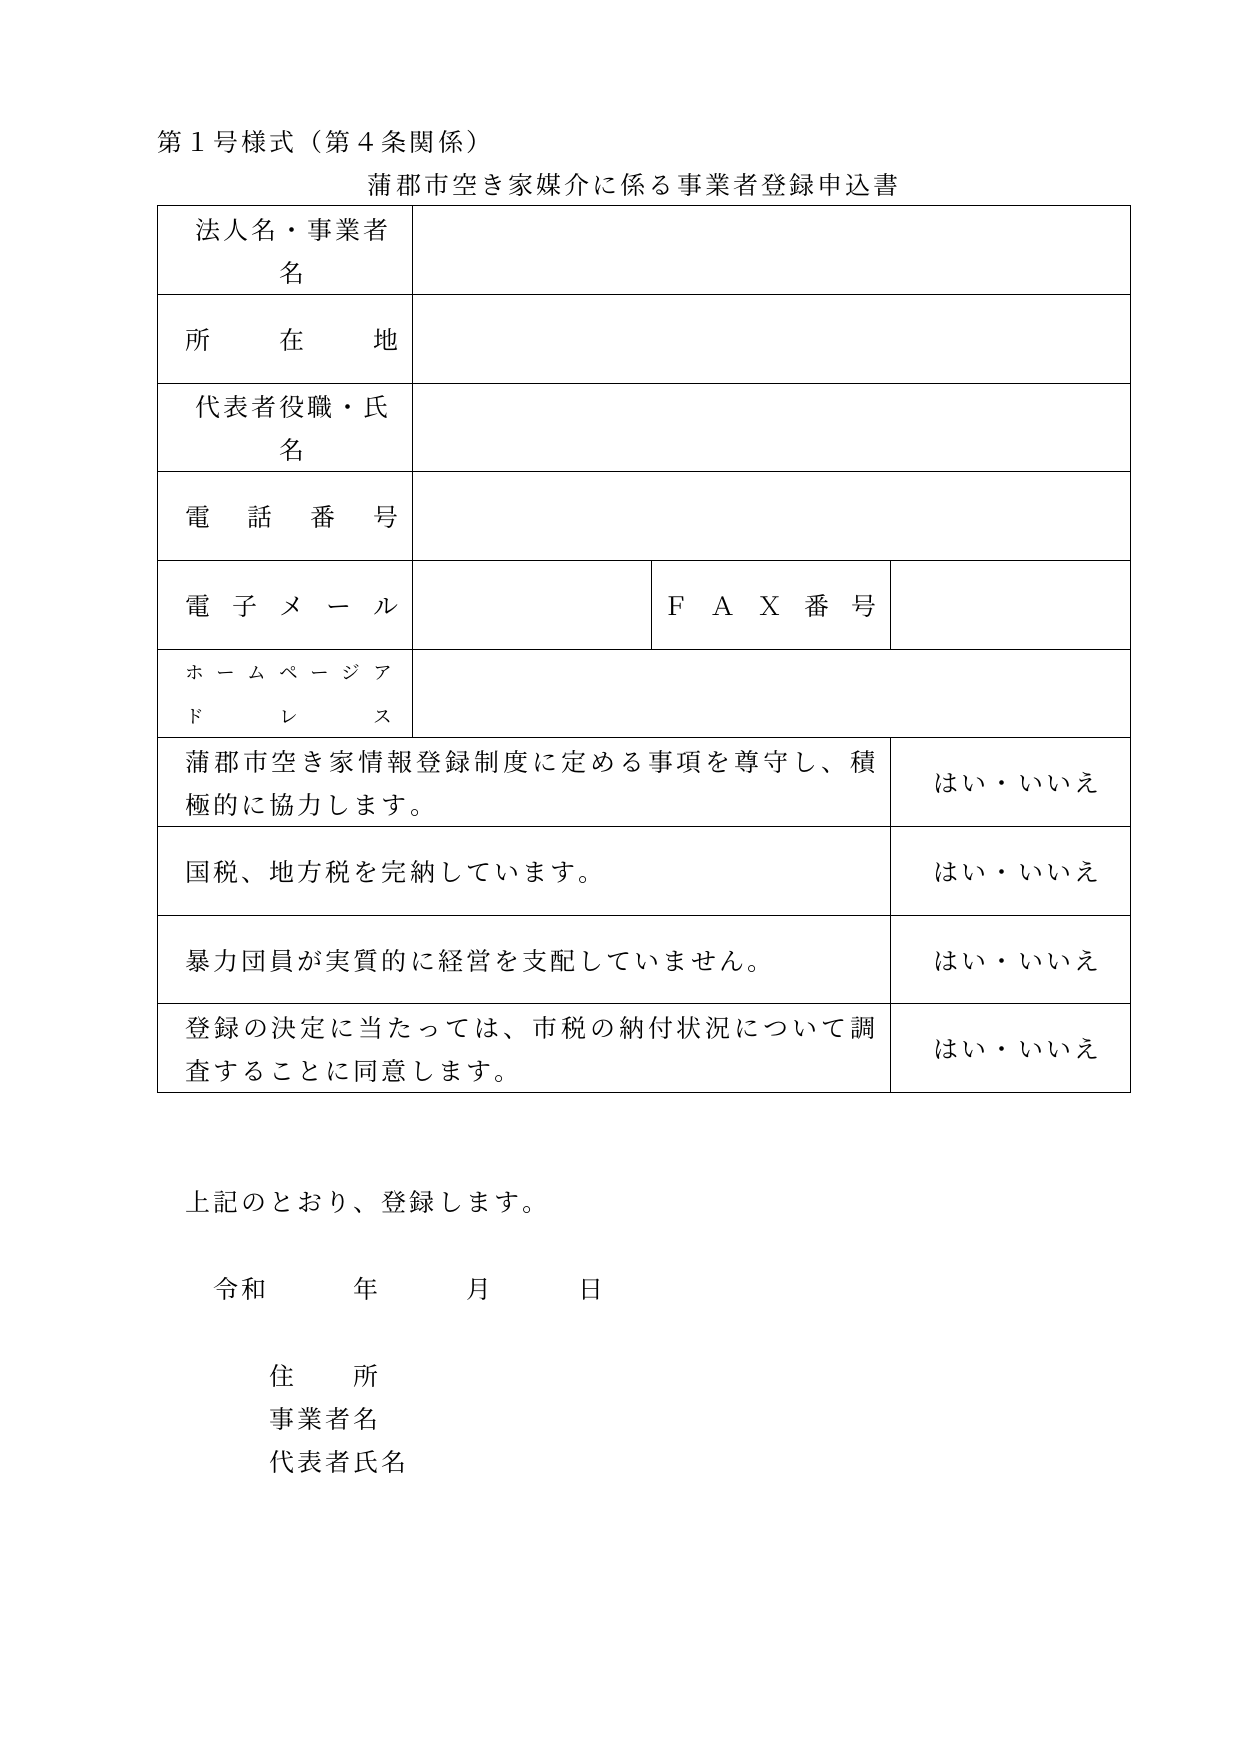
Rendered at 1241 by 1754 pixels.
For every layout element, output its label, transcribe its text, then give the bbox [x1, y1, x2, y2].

table_cell [891, 561, 1130, 648]
text 蒲郡市空き家媒介に係る事業者登録申込書 [157, 162, 1113, 205]
table_cell [413, 295, 1130, 383]
table_cell はい・いいえ [891, 738, 1130, 826]
table_cell [413, 561, 651, 648]
table_cell [413, 650, 1130, 737]
table_cell 所在地 [158, 295, 412, 383]
table_cell 登録の決定に当たっては、市税の納付状況について調査することに同意します。 [158, 1004, 890, 1092]
table_cell はい・いいえ [891, 827, 1130, 914]
table_cell ＦＡＸ番号 [652, 561, 890, 648]
text 事業者名 [157, 1396, 1113, 1439]
table_cell 電子メール [158, 561, 412, 648]
text 令和 年 月 日 [157, 1266, 1113, 1309]
table_cell はい・いいえ [891, 1004, 1130, 1092]
table_cell 暴力団員が実質的に経営を支配していません。 [158, 916, 890, 1003]
table_cell 蒲郡市空き家情報登録制度に定める事項を尊守し、積極的に協力します。 [158, 738, 890, 826]
table_cell はい・いいえ [891, 916, 1130, 1003]
table_cell [413, 472, 1130, 560]
text 第１号様式（第４条関係） [157, 119, 1113, 162]
table_cell 電話番号 [158, 472, 412, 560]
table_cell ホームページアドレス [158, 650, 412, 737]
table_cell 国税、地方税を完納しています。 [158, 827, 890, 914]
table_header 法人名・事業者名 [158, 206, 412, 294]
text 代表者氏名 [157, 1439, 1113, 1483]
table_header [413, 206, 1130, 294]
text 上記のとおり、登録します。 [157, 1179, 1113, 1223]
table_cell [413, 384, 1130, 471]
table_cell 代表者役職・氏名 [158, 384, 412, 471]
text 住 所 [157, 1353, 1113, 1396]
